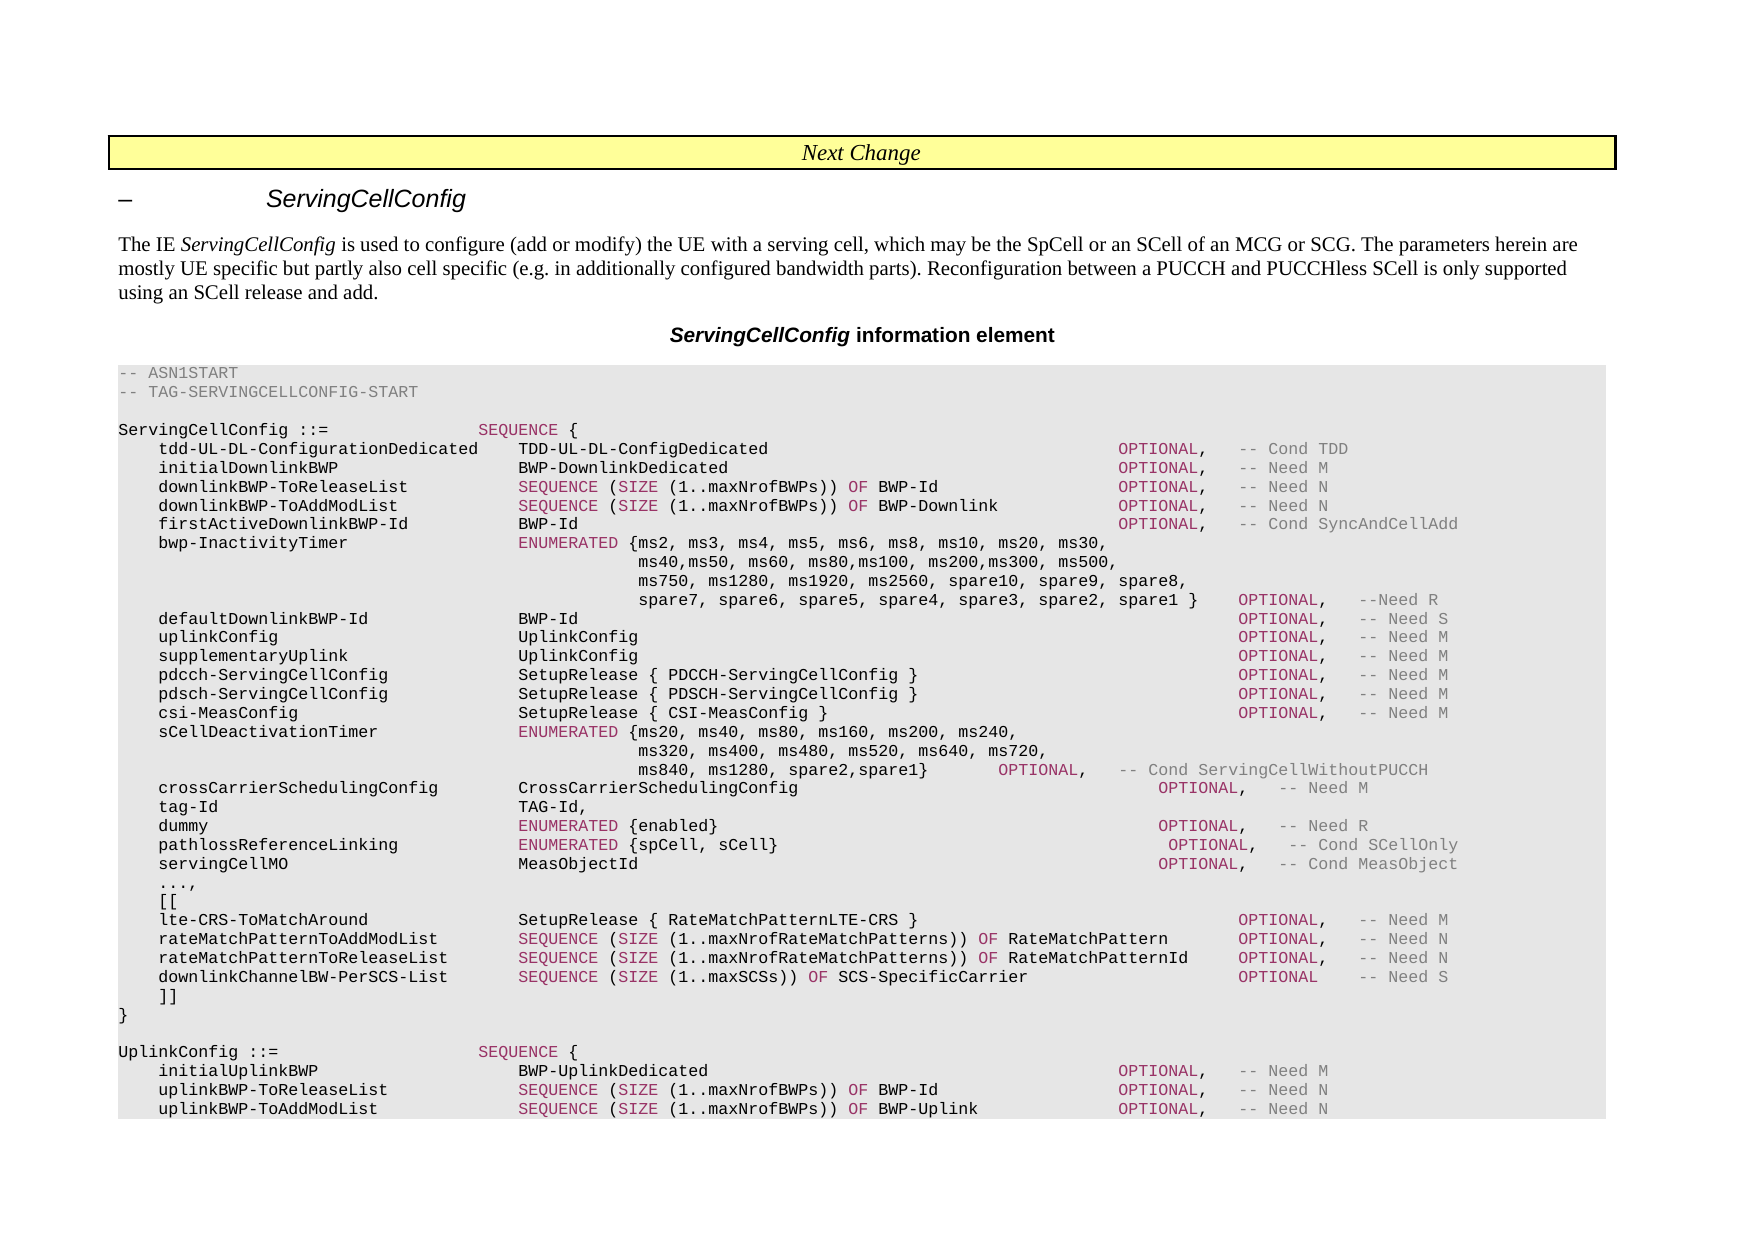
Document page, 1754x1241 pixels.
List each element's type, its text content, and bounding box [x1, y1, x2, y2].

text ms840, ms1280, spare2,spare1} OPTIONAL, -- Cond ServingCellWithoutPUCCH [118, 761, 1606, 780]
text Next Change [110, 137, 1614, 168]
text -- TAG-SERVINGCELLCONFIG-START [118, 384, 1606, 403]
text initialUplinkBWP BWP-UplinkDedicated OPTIONAL, -- Need M [118, 1063, 1606, 1082]
text uplinkConfig UplinkConfig OPTIONAL, -- Need M [118, 629, 1606, 648]
text dummy ENUMERATED {enabled} OPTIONAL, -- Need R [118, 818, 1606, 836]
text pdcch-ServingCellConfig SetupRelease { PDCCH-ServingCellConfig } OPTIONAL, -- Need M [118, 667, 1606, 686]
text ms750, ms1280, ms1920, ms2560, spare10, spare9, spare8, [118, 572, 1606, 591]
text csi-MeasConfig SetupRelease { CSI-MeasConfig } OPTIONAL, -- Need M [118, 704, 1606, 723]
text sCellDeactivationTimer ENUMERATED {ms20, ms40, ms80, ms160, ms200, ms240, [118, 723, 1606, 742]
text tag-Id TAG-Id, [118, 799, 1606, 818]
text UplinkConfig ::= SEQUENCE { [118, 1044, 1606, 1063]
text downlinkBWP-ToAddModList SEQUENCE (SIZE (1..maxNrofBWPs)) OF BWP-Downlink OPTIONAL, -- Need N [118, 497, 1606, 516]
text crossCarrierSchedulingConfig CrossCarrierSchedulingConfig OPTIONAL, -- Need M [118, 780, 1606, 799]
text pathlossReferenceLinking ENUMERATED {spCell, sCell} OPTIONAL, -- Cond SCellOnly [118, 836, 1606, 855]
text ]] [118, 987, 1606, 1006]
text initialDownlinkBWP BWP-DownlinkDedicated OPTIONAL, -- Need M [118, 459, 1606, 478]
text bwp-InactivityTimer ENUMERATED {ms2, ms3, ms4, ms5, ms6, ms8, ms10, ms20, ms30, [118, 535, 1606, 554]
text firstActiveDownlinkBWP-Id BWP-Id OPTIONAL, -- Cond SyncAndCellAdd [118, 516, 1606, 535]
text } [118, 1006, 1606, 1025]
text ServingCellConfig information element [118, 322, 1606, 346]
text ms40,ms50, ms60, ms80,ms100, ms200,ms300, ms500, [118, 554, 1606, 572]
text The IE ServingCellConfig is used to configure (add or modify) the UE with a serving cell, which may be the SpCell or an SCell of an MCG or SCG. The parameters herein are mostly UE specific but partly also cell specific (e.g. in additionally configured bandwidth parts). Reconfiguration between a PUCCH and PUCCHless SCell is only supported using an SCell release and add. [118, 231, 1606, 304]
text ServingCellConfig ::= SEQUENCE { [118, 422, 1606, 441]
text uplinkBWP-ToAddModList SEQUENCE (SIZE (1..maxNrofBWPs)) OF BWP-Uplink OPTIONAL, -- Need N [118, 1100, 1606, 1119]
subtitle – ServingCellConfig [118, 184, 1606, 213]
text lte-CRS-ToMatchAround SetupRelease { RateMatchPatternLTE-CRS } OPTIONAL, -- Need M [118, 912, 1606, 931]
text [[ [118, 893, 1606, 912]
text tdd-UL-DL-ConfigurationDedicated TDD-UL-DL-ConfigDedicated OPTIONAL, -- Cond TDD [118, 441, 1606, 459]
text ms320, ms400, ms480, ms520, ms640, ms720, [118, 742, 1606, 761]
text ..., [118, 874, 1606, 893]
text defaultDownlinkBWP-Id BWP-Id OPTIONAL, -- Need S [118, 610, 1606, 629]
text spare7, spare6, spare5, spare4, spare3, spare2, spare1 } OPTIONAL, --Need R [118, 591, 1606, 610]
text rateMatchPatternToAddModList SEQUENCE (SIZE (1..maxNrofRateMatchPatterns)) OF RateMatchPattern OPTIONAL, -- Need N [118, 931, 1606, 949]
text rateMatchPatternToReleaseList SEQUENCE (SIZE (1..maxNrofRateMatchPatterns)) OF RateMatchPatternId OPTIONAL, -- Need N [118, 949, 1606, 968]
text downlinkChannelBW-PerSCS-List SEQUENCE (SIZE (1..maxSCSs)) OF SCS-SpecificCarrier OPTIONAL -- Need S [118, 968, 1606, 987]
text pdsch-ServingCellConfig SetupRelease { PDSCH-ServingCellConfig } OPTIONAL, -- Need M [118, 686, 1606, 704]
text uplinkBWP-ToReleaseList SEQUENCE (SIZE (1..maxNrofBWPs)) OF BWP-Id OPTIONAL, -- Need N [118, 1082, 1606, 1100]
text servingCellMO MeasObjectId OPTIONAL, -- Cond MeasObject [118, 855, 1606, 874]
text supplementaryUplink UplinkConfig OPTIONAL, -- Need M [118, 648, 1606, 667]
text downlinkBWP-ToReleaseList SEQUENCE (SIZE (1..maxNrofBWPs)) OF BWP-Id OPTIONAL, -- Need N [118, 478, 1606, 497]
text -- ASN1START [118, 365, 1606, 384]
